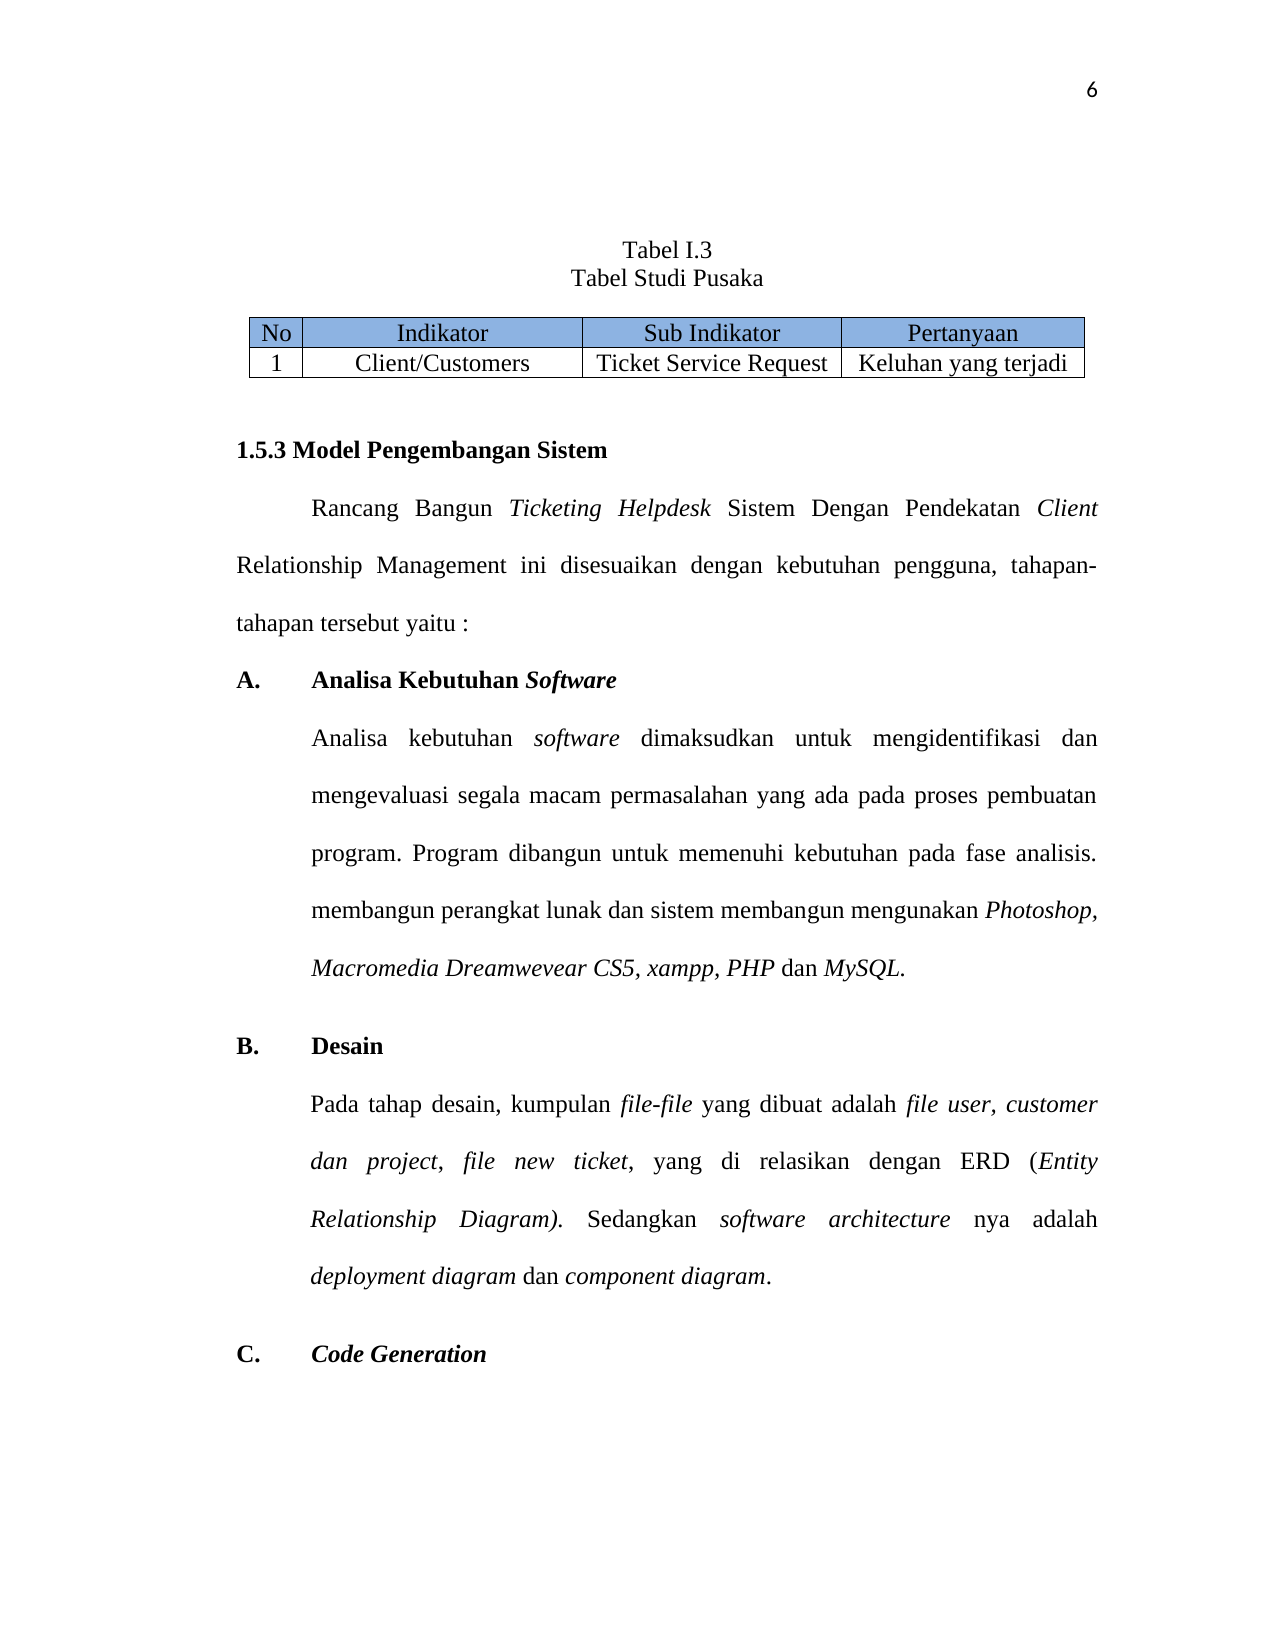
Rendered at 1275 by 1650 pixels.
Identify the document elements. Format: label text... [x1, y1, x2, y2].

text 1.5.3 Model Pengembangan Sistem [236, 435, 1098, 464]
table_header Pertanyaan [842, 318, 1084, 347]
table_cell Ticket Service Request [583, 348, 841, 377]
table_header No [250, 318, 302, 347]
list Analisa Kebutuhan Software [236, 665, 1098, 694]
list Code Generation [236, 1339, 1098, 1368]
table_header Sub Indikator [583, 318, 841, 347]
table_cell Keluhan yang terjadi [842, 348, 1084, 377]
text Analisa kebutuhan software dimaksudkan untuk mengidentifikasi dan mengevaluasi segala macam permasalahan yang ada pada proses pembuatan program. Program dibangun untuk memenuhi kebutuhan pada fase analisis. membangun perangkat lunak dan sistem membangun mengunakan Photoshop, Macromedia Dreamwevear CS5, xampp, PHP dan MySQL. [311, 723, 1098, 982]
table_cell 1 [250, 348, 302, 377]
table_cell Client/Customers [303, 348, 582, 377]
text Rancang Bangun Ticketing Helpdesk Sistem Dengan Pendekatan Client Relationship Management ini disesuaikan dengan kebutuhan pengguna, tahapan-tahapan tersebut yaitu : [236, 493, 1098, 637]
text Tabel Studi Pusaka [236, 263, 1098, 292]
table_header Indikator [303, 318, 582, 347]
list Desain [236, 1031, 1098, 1060]
text Pada tahap desain, kumpulan file-file yang dibuat adalah file user, customer dan project, file new ticket, yang di relasikan dengan ERD (Entity Relationship Diagram). Sedangkan software architecture nya adalah deployment diagram dan component diagram. [310, 1089, 1098, 1290]
text Tabel I.3 [236, 235, 1098, 263]
